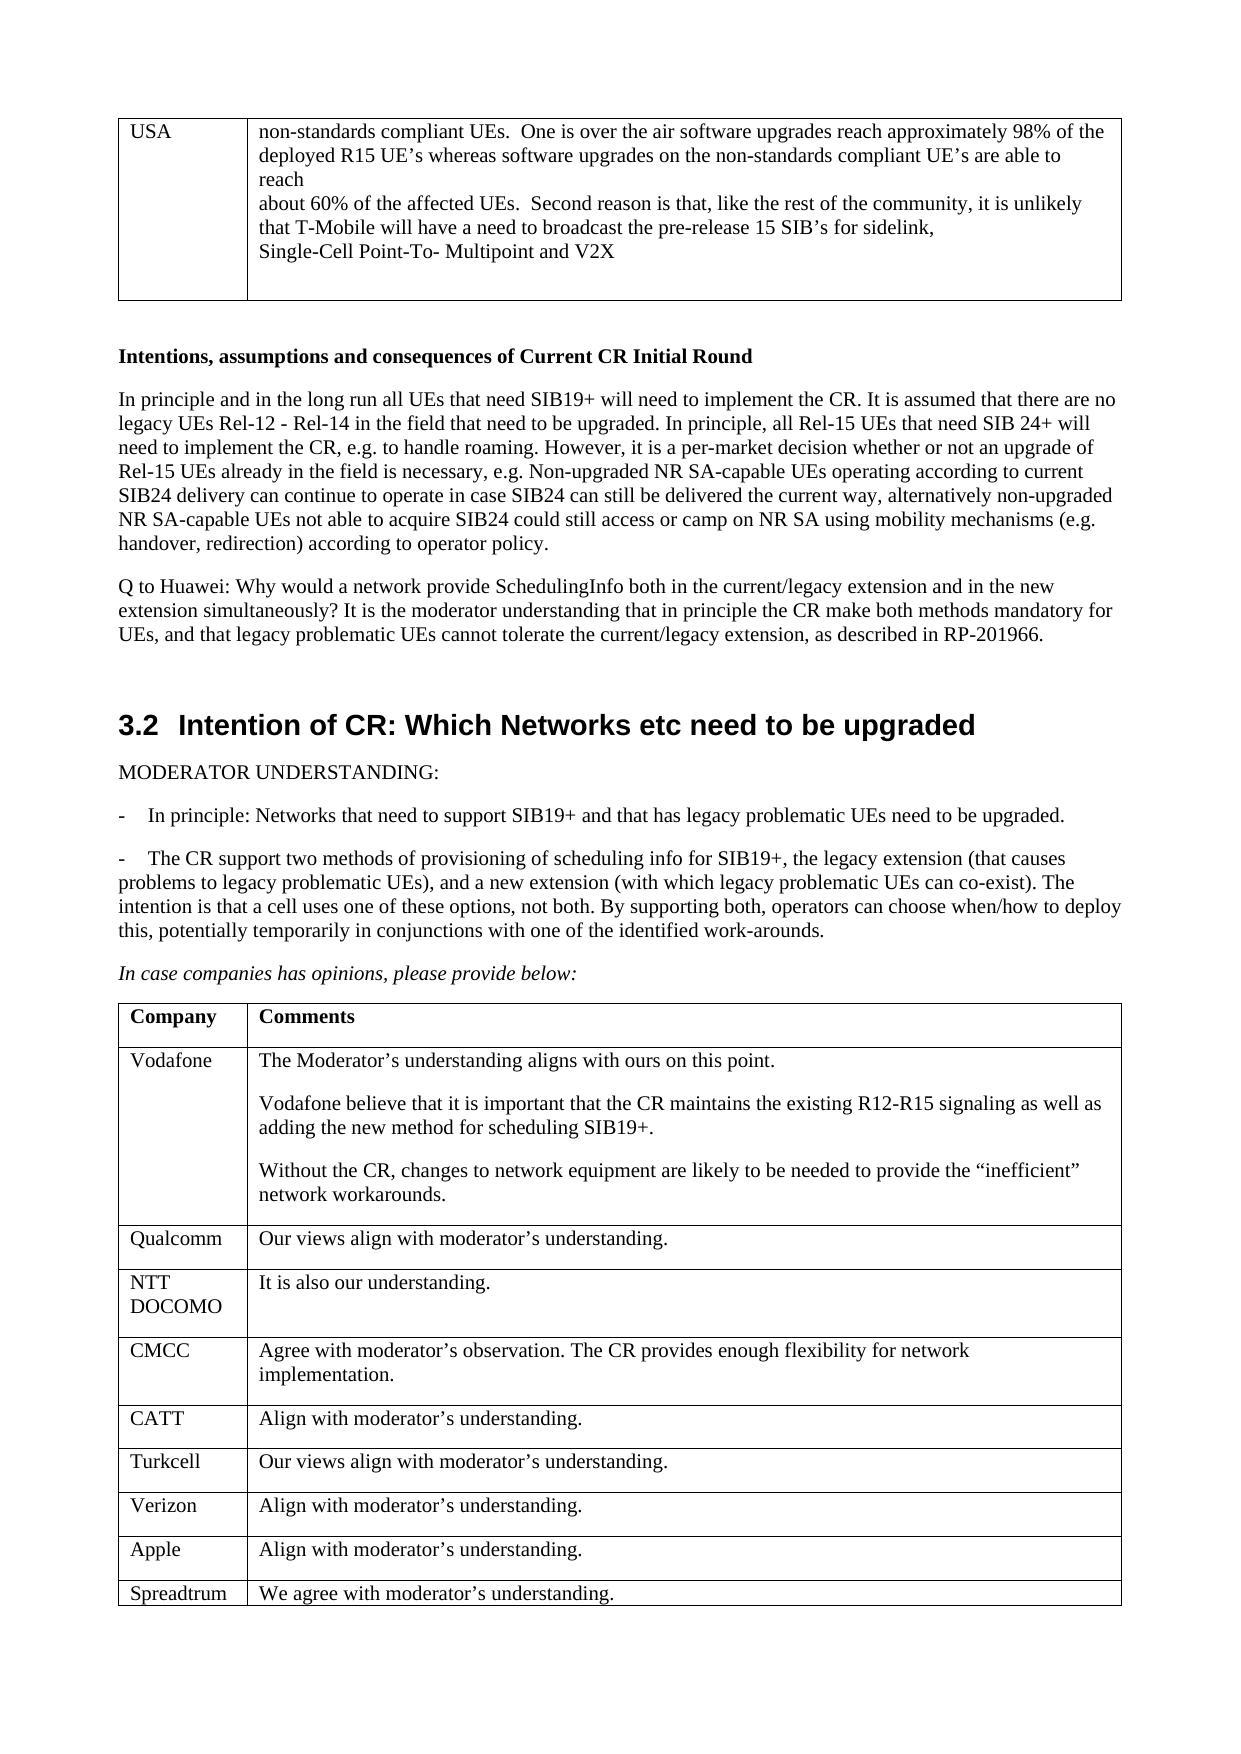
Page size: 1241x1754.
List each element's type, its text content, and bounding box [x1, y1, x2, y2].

table_cell Align with moderator’s understanding. [248, 1537, 1121, 1580]
table_cell Align with moderator’s understanding. [248, 1493, 1121, 1536]
table_cell Apple [119, 1537, 247, 1580]
table_cell The Moderator’s understanding aligns with ours on this point. Vodafone believe that it is important that the CR maintains the existing R12-R15 signaling as well as adding the new method for scheduling SIB19+. Without the CR, changes to network equipment are likely to be needed to provide the “inefficient” network workarounds. [248, 1048, 1121, 1225]
table_header Comments [248, 1004, 1121, 1047]
text Q to Huawei: Why would a network provide SchedulingInfo both in the current/legacy extension and in the new extension simultaneously? It is the moderator understanding that in principle the CR make both methods mandatory for UEs, and that legacy problematic UEs cannot tolerate the current/legacy extension, as described in RP-201966. [118, 574, 1122, 646]
text In principle and in the long run all UEs that need SIB19+ will need to implement the CR. It is assumed that there are no legacy UEs Rel-12 - Rel-14 in the field that need to be upgraded. In principle, all Rel-15 UEs that need SIB 24+ will need to implement the CR, e.g. to handle roaming. However, it is a per-market decision whether or not an upgrade of Rel-15 UEs already in the field is necessary, e.g. Non-upgraded NR SA-capable UEs operating according to current SIB24 delivery can continue to operate in case SIB24 can still be delivered the current way, alternatively non-upgraded NR SA-capable UEs not able to acquire SIB24 could still access or camp on NR SA using mobility mechanisms (e.g. handover, redirection) according to operator policy. [118, 387, 1122, 555]
table_cell T-Mobile USA [119, 119, 247, 300]
text MODERATOR UNDERSTANDING: [118, 760, 1122, 784]
table_cell CMCC [119, 1338, 247, 1404]
text Intentions, assumptions and consequences of Current CR Initial Round [118, 344, 1122, 368]
table_cell Turkcell [119, 1449, 247, 1492]
table_cell Vodafone [119, 1048, 247, 1225]
text - The CR support two methods of provisioning of scheduling info for SIB19+, the legacy extension (that causes problems to legacy problematic UEs), and a new extension (with which legacy problematic UEs can co-exist). The intention is that a cell uses one of these options, not both. By supporting both, operators can choose when/how to deploy this, potentially temporarily in conjunctions with one of the identified work-arounds. [118, 846, 1122, 942]
table_header Company [119, 1004, 247, 1047]
table_cell It is also our understanding. [248, 1270, 1121, 1337]
table_cell CATT [119, 1406, 247, 1448]
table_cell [248, 1581, 1121, 1605]
table_cell Spreadtrum [119, 1581, 247, 1605]
table_cell Agree with moderator’s observation. The CR provides enough flexibility for network implementation. [248, 1338, 1121, 1404]
text - In principle: Networks that need to support SIB19+ and that has legacy problematic UEs need to be upgraded. [118, 803, 1122, 827]
table_cell NTT DOCOMO [119, 1270, 247, 1337]
table_cell Our views align with moderator’s understanding. [248, 1226, 1121, 1269]
subtitle Intention of CR: Which Networks etc need to be upgraded [118, 708, 1122, 741]
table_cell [248, 119, 1121, 300]
table_cell Our views align with moderator’s understanding. [248, 1449, 1121, 1492]
table_cell Qualcomm [119, 1226, 247, 1269]
text In case companies has opinions, please provide below: [118, 961, 1122, 984]
table_cell Verizon [119, 1493, 247, 1536]
table_cell Align with moderator’s understanding. [248, 1406, 1121, 1448]
